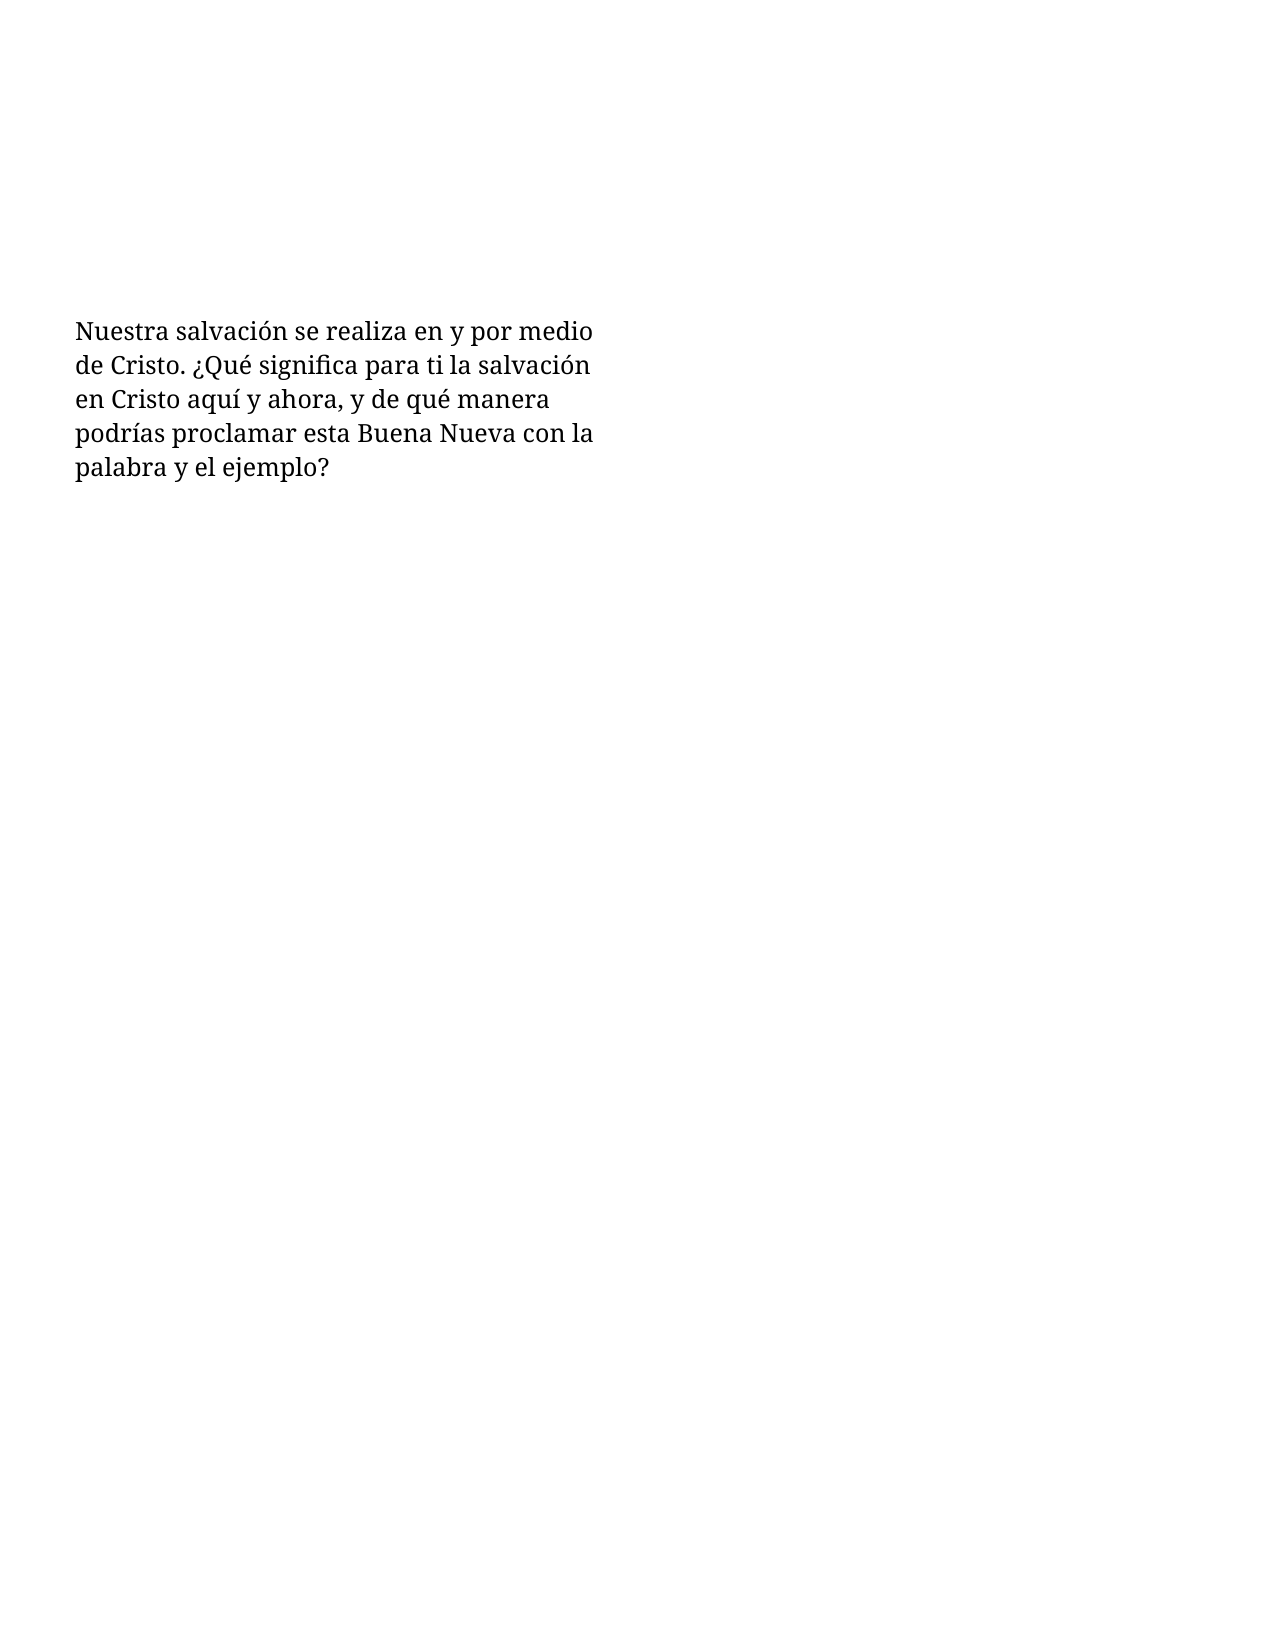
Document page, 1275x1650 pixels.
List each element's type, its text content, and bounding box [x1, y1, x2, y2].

text Nuestra salvación se realiza en y por medio de Cristo. ¿Qué significa para ti la salvación en Cristo aquí y ahora, y de qué manera podrías proclamar esta Buena Nueva con la palabra y el ejemplo? [75, 313, 600, 484]
